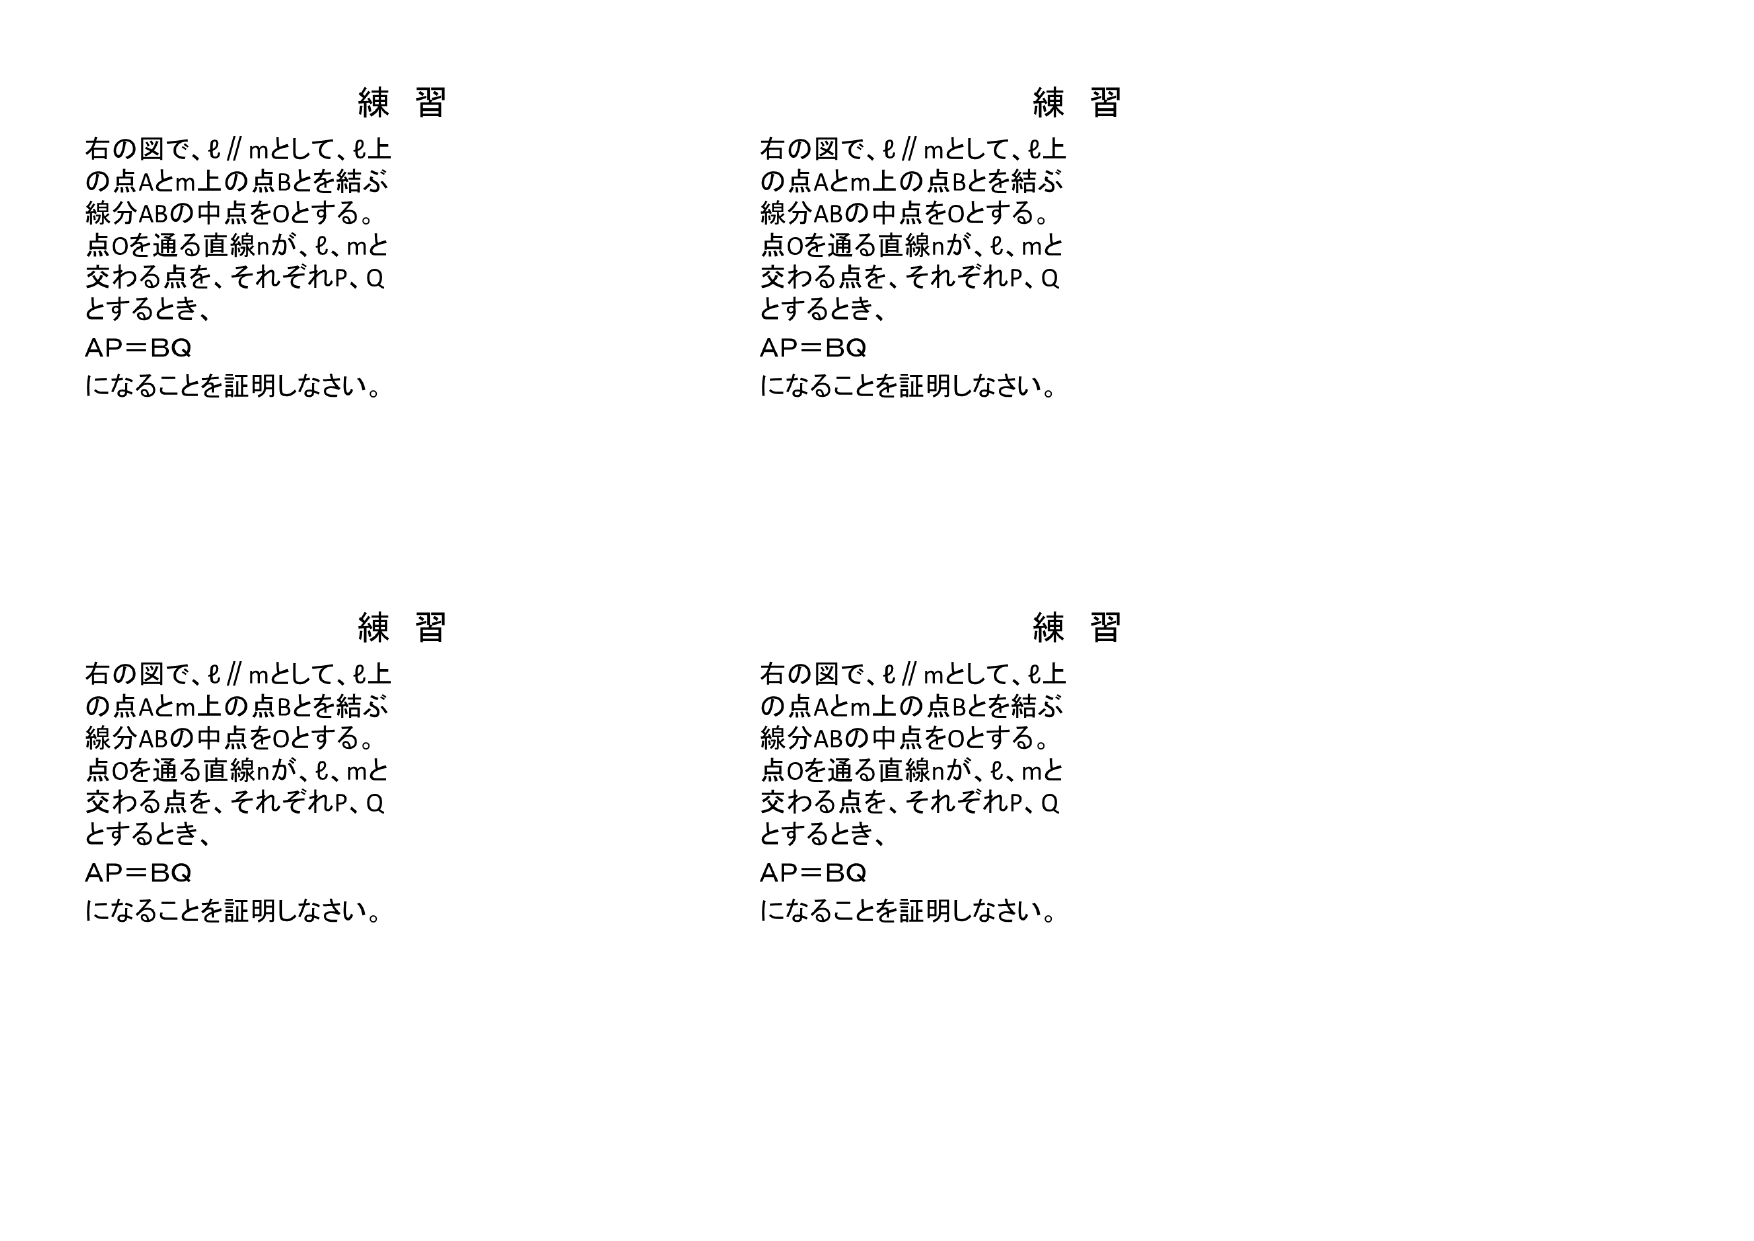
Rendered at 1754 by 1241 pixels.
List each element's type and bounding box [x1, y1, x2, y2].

picture [75, 76, 1425, 593]
picture [75, 601, 1425, 1118]
